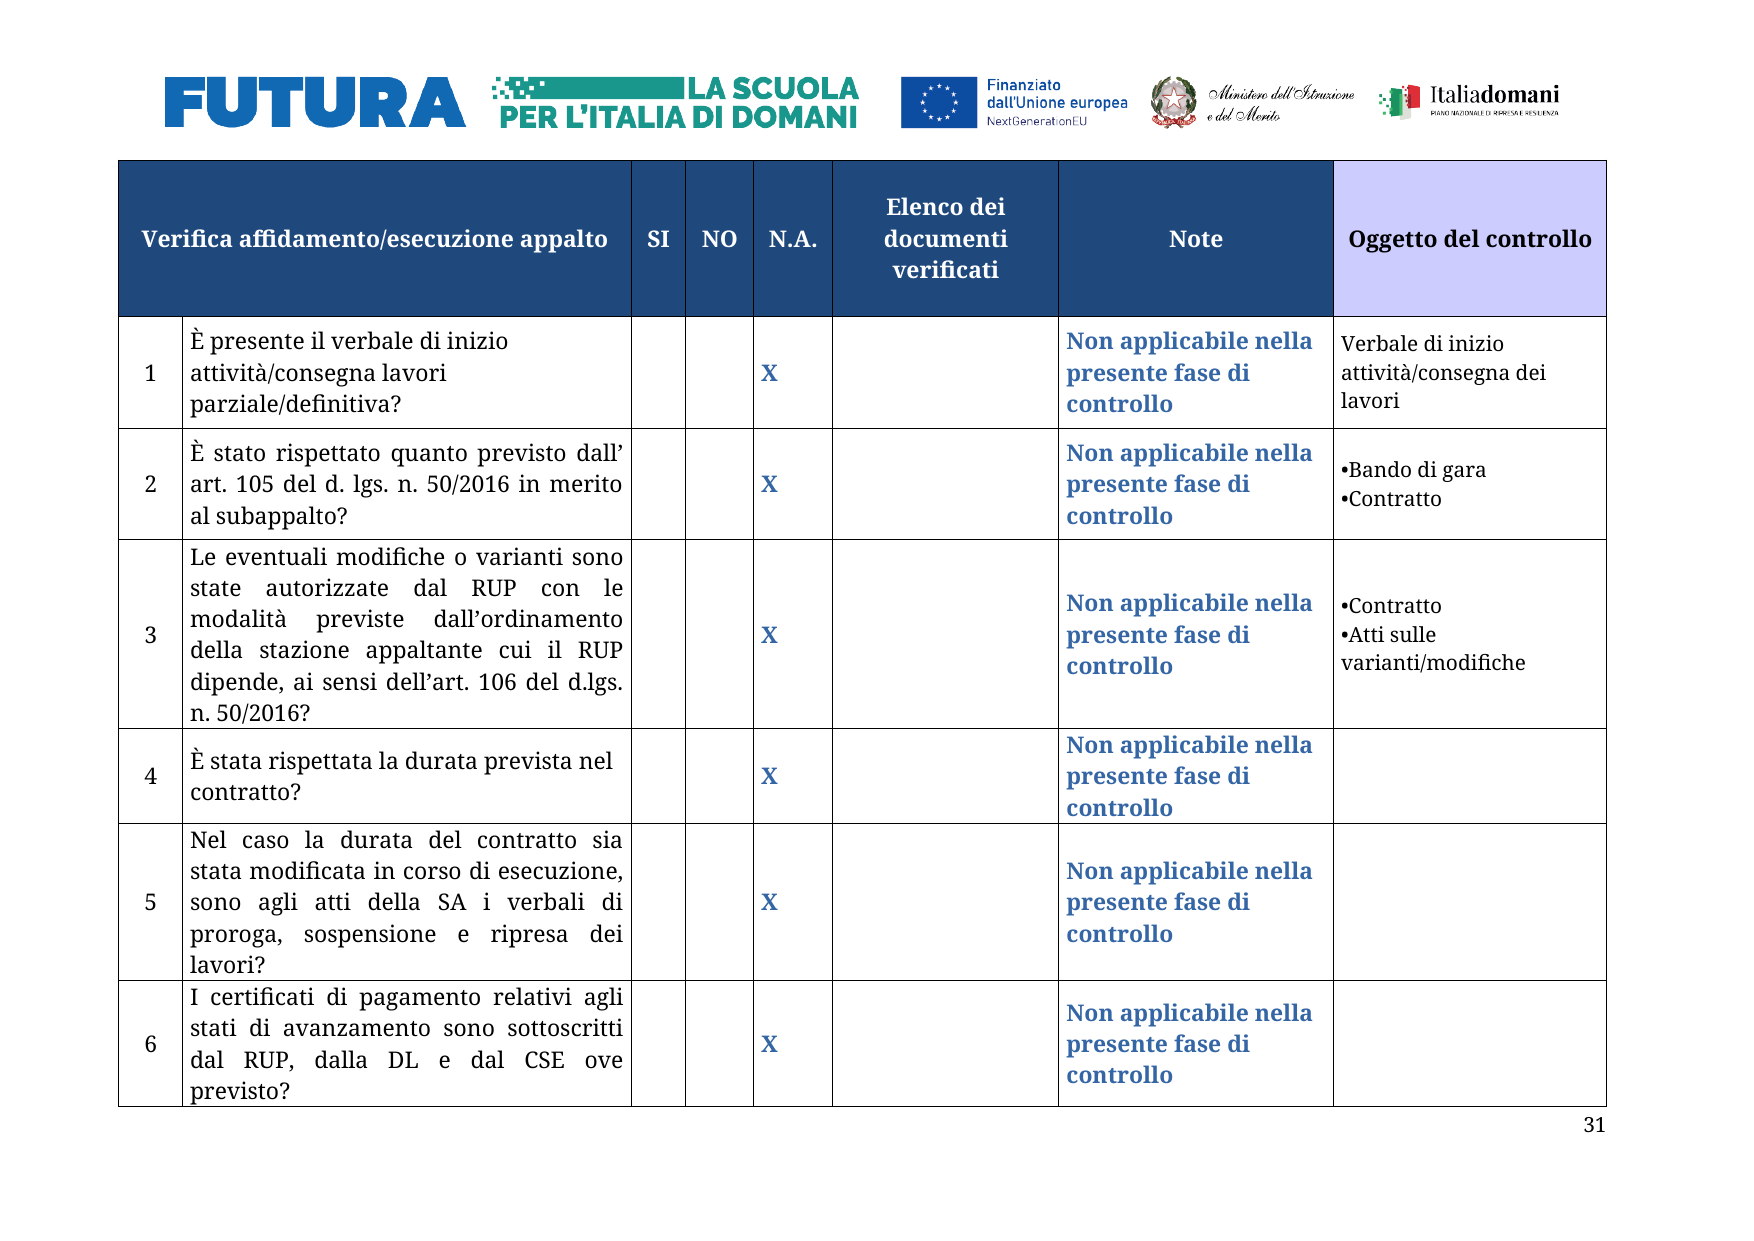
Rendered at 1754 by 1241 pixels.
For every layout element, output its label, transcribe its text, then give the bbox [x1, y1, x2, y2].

table_cell Non applicabile nella presente fase di controllo [1059, 729, 1333, 823]
table_cell Non applicabile nella presente fase di controllo [1059, 981, 1333, 1106]
table_header NO [686, 161, 753, 316]
table_cell 2 [119, 429, 182, 539]
table_cell 3 [119, 540, 182, 728]
table_cell X [754, 317, 832, 428]
table_cell È presente il verbale di inizio attività/consegna lavori parziale/definitiva? [183, 317, 631, 428]
table_cell [1334, 824, 1606, 980]
table_cell •Contratto •Atti sulle varianti/modifiche [1334, 540, 1606, 728]
table_cell [833, 729, 1058, 823]
table_cell [632, 317, 685, 428]
table_cell [686, 540, 753, 728]
table_cell È stata rispettata la durata prevista nel contratto? [183, 729, 631, 823]
table_header N.A. [754, 161, 832, 316]
table_cell [632, 981, 685, 1106]
table_cell I certificati di pagamento relativi agli stati di avanzamento sono sottoscritti dal RUP, dalla DL e dal CSE ove previsto? [183, 981, 631, 1106]
table_cell [632, 429, 685, 539]
table_cell Non applicabile nella presente fase di controllo [1059, 824, 1333, 980]
table_cell È stato rispettato quanto previsto dall’ art. 105 del d. lgs. n. 50/2016 in merito al subappalto? [183, 429, 631, 539]
table_header Note [1059, 161, 1333, 316]
table_cell [686, 981, 753, 1106]
table_cell [686, 729, 753, 823]
table_cell [632, 824, 685, 980]
table_header Oggetto del controllo [1334, 161, 1606, 316]
table_cell [833, 317, 1058, 428]
table_cell X [754, 729, 832, 823]
table_cell X [754, 429, 832, 539]
table_cell [1334, 981, 1606, 1106]
table_cell [1334, 729, 1606, 823]
table_cell X [754, 824, 832, 980]
table_cell Non applicabile nella presente fase di controllo [1059, 429, 1333, 539]
table_header SI [632, 161, 685, 316]
table_cell Non applicabile nella presente fase di controllo [1059, 317, 1333, 428]
table_cell 6 [119, 981, 182, 1106]
table_cell Non applicabile nella presente fase di controllo [1059, 540, 1333, 728]
table_cell 1 [119, 317, 182, 428]
table_cell X [754, 981, 832, 1106]
table_header Elenco dei documenti verificati [833, 161, 1058, 316]
table_cell [686, 317, 753, 428]
table_cell Nel caso la durata del contratto sia stata modificata in corso di esecuzione, sono agli atti della SA i verbali di proroga, sospensione e ripresa dei lavori? [183, 824, 631, 980]
table_cell Le eventuali modifiche o varianti sono state autorizzate dal RUP con le modalità previste dall’ordinamento della stazione appaltante cui il RUP dipende, ai sensi dell’art. 106 del d.lgs. n. 50/2016? [183, 540, 631, 728]
table_cell X [754, 540, 832, 728]
table_header Verifica affidamento/esecuzione appalto [119, 161, 631, 316]
table_cell 4 [119, 729, 182, 823]
table_cell [632, 729, 685, 823]
table_cell [686, 824, 753, 980]
table_cell [833, 824, 1058, 980]
table_cell [686, 429, 753, 539]
table_cell [632, 540, 685, 728]
table_cell 5 [119, 824, 182, 980]
table_cell [833, 429, 1058, 539]
table_cell [833, 540, 1058, 728]
table_cell [833, 981, 1058, 1106]
table_cell Verbale di inizio attività/consegna dei lavori [1334, 317, 1606, 428]
picture [162, 73, 1562, 132]
table_cell •Bando di gara •Contratto [1334, 429, 1606, 539]
